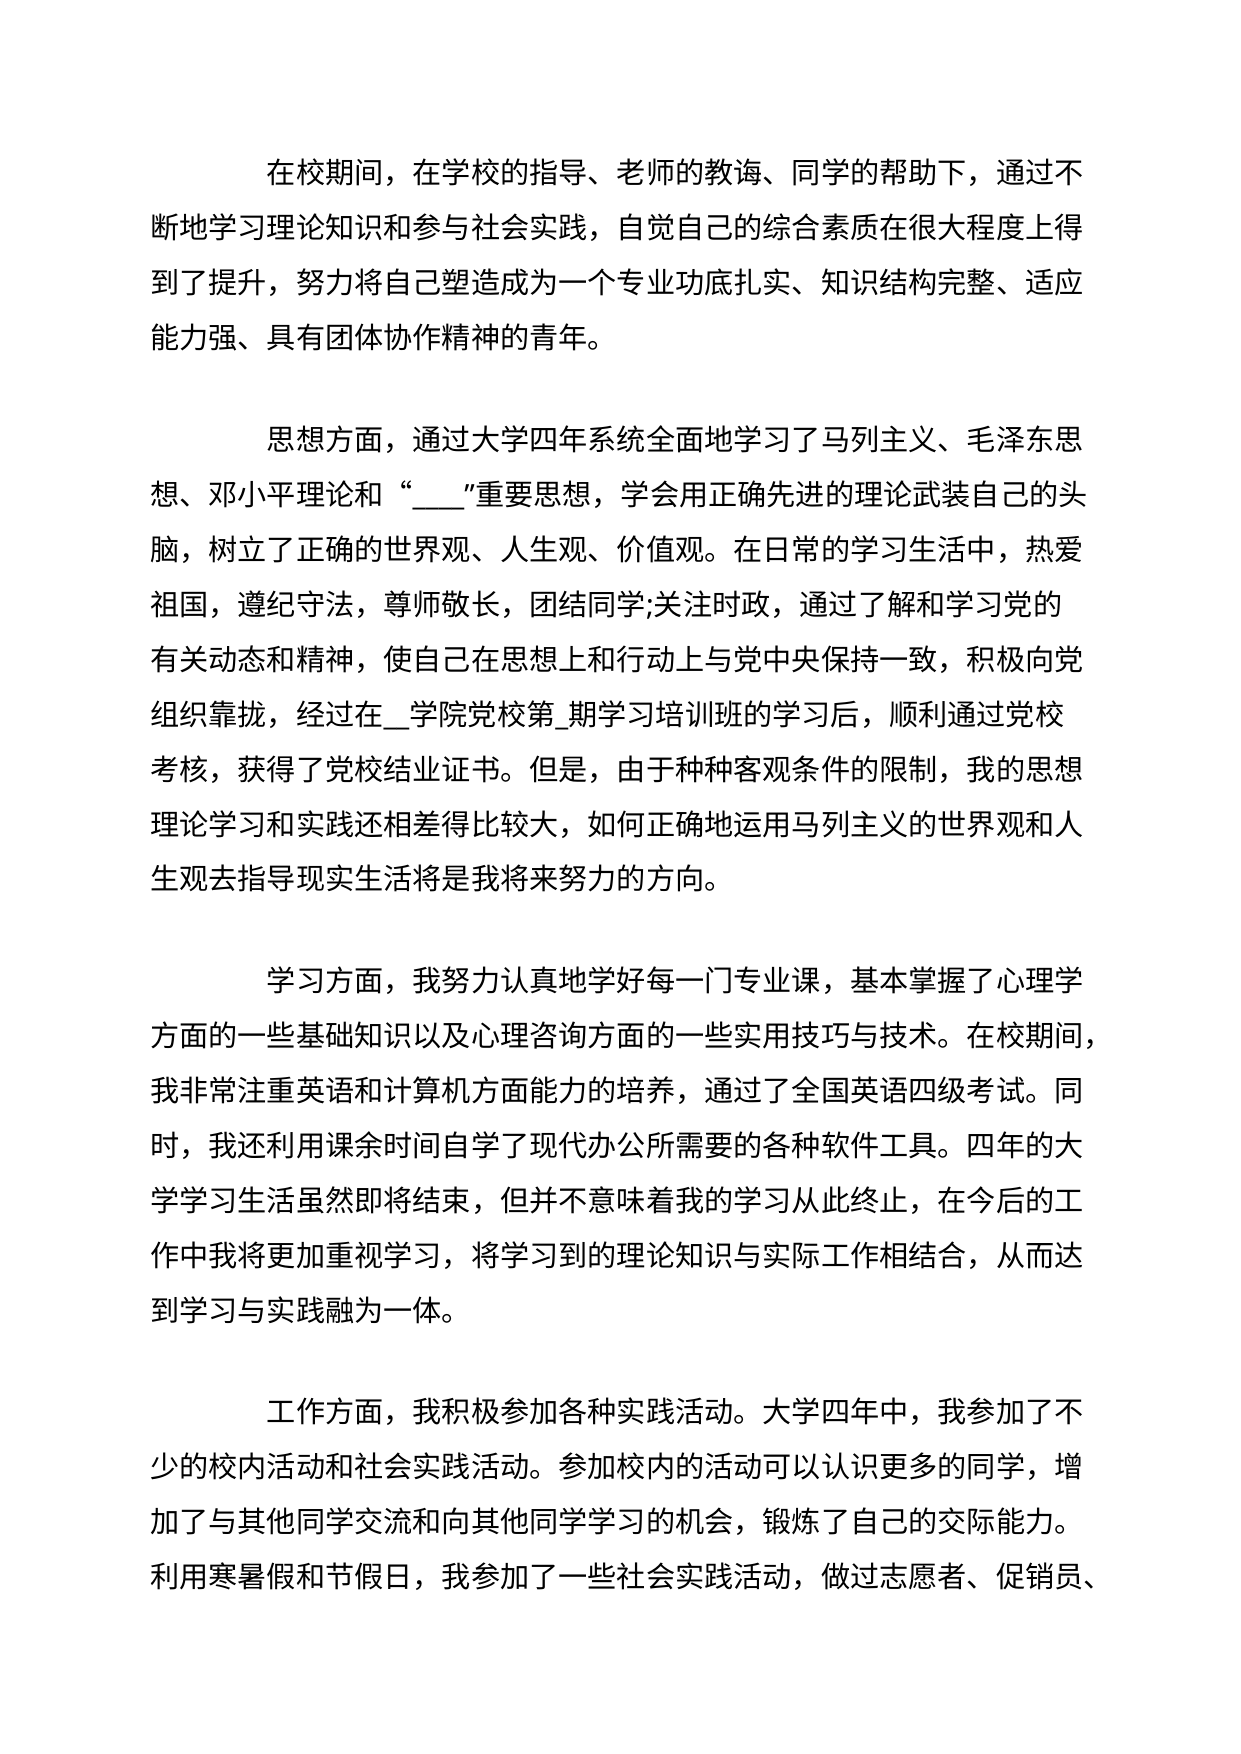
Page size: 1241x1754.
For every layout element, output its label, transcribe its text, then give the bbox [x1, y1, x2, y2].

text 学习方面，我努力认真地学好每一门专业课，基本掌握了心理学方面的一些基础知识以及心理咨询方面的一些实用技巧与技术。在校期间，我非常注重英语和计算机方面能力的培养，通过了全国英语四级考试。同时，我还利用课余时间自学了现代办公所需要的各种软件工具。四年的大学学习生活虽然即将结束，但并不意味着我的学习从此终止，在今后的工作中我将更加重视学习，将学习到的理论知识与实际工作相结合，从而达到学习与实践融为一体。 [150, 958, 1090, 1329]
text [150, 1389, 1090, 1596]
text 思想方面，通过大学四年系统全面地学习了马列主义、毛泽东思想、邓小平理论和“____”重要思想，学会用正确先进的理论武装自己的头脑，树立了正确的世界观、人生观、价值观。在日常的学习生活中，热爱祖国，遵纪守法，尊师敬长，团结同学;关注时政，通过了解和学习党的有关动态和精神，使自己在思想上和行动上与党中央保持一致，积极向党组织靠拢，经过在__学院党校第_期学习培训班的学习后，顺利通过党校考核，获得了党校结业证书。但是，由于种种客观条件的限制，我的思想理论学习和实践还相差得比较大，如何正确地运用马列主义的世界观和人生观去指导现实生活将是我将来努力的方向。 [150, 416, 1090, 898]
text 在校期间，在学校的指导、老师的教诲、同学的帮助下，通过不断地学习理论知识和参与社会实践，自觉自己的综合素质在很大程度上得到了提升，努力将自己塑造成为一个专业功底扎实、知识结构完整、适应能力强、具有团体协作精神的青年。 [150, 150, 1090, 357]
